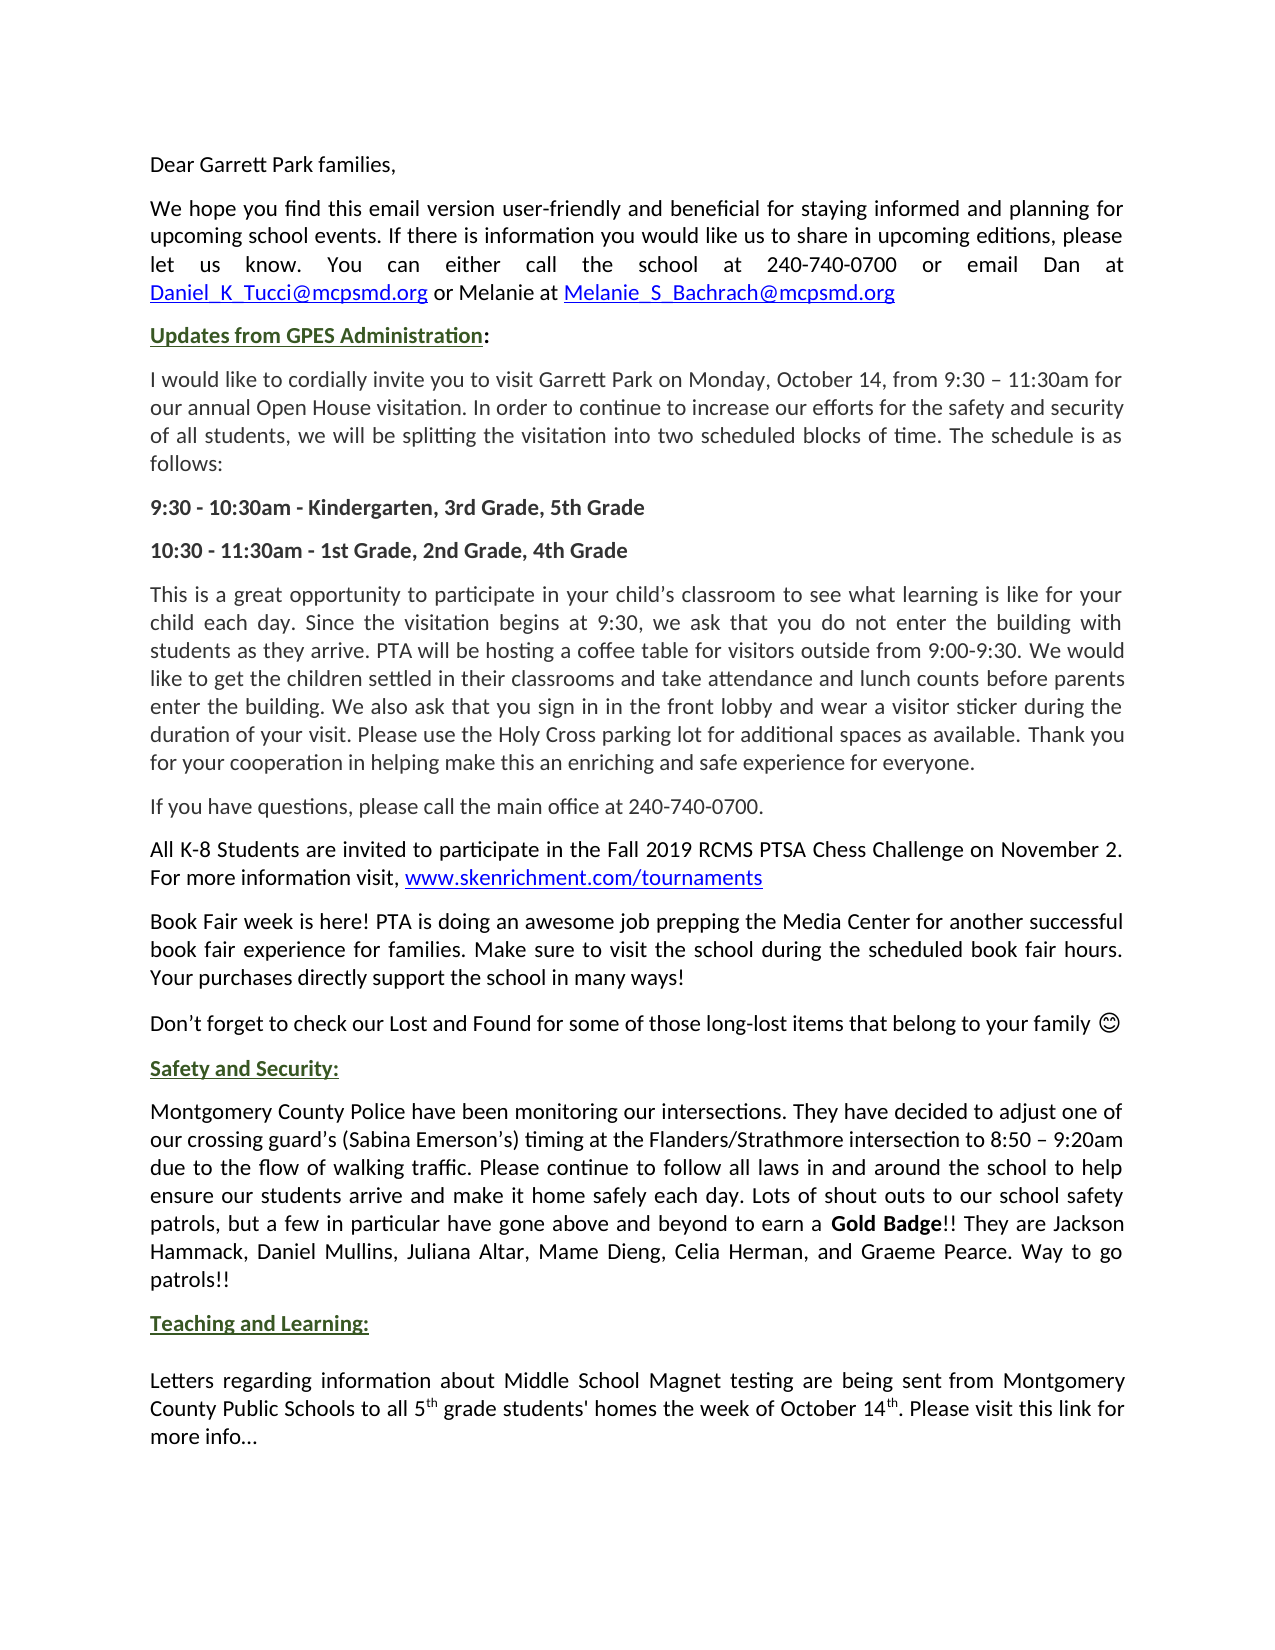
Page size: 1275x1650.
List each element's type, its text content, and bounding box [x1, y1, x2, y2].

text We hope you find this email version user-friendly and beneficial for staying informed and planning for upcoming school events. If there is information you would like us to share in upcoming editions, please let us know. You can either call the school at 240-740-0700 or email Dan at Daniel_K_Tucci@mcpsmd.org or Melanie at Melanie_S_Bachrach@mcpsmd.org [150, 194, 1125, 306]
text Don’t forget to check our Lost and Found for some of those long-lost items that belong to your family 😊 [150, 1007, 1125, 1038]
text Dear Garrett Park families, [150, 150, 1125, 178]
text Updates from GPES Administration: [150, 321, 1125, 349]
text Safety and Security: [150, 1054, 1125, 1082]
text 9:30 - 10:30am - Kindergarten, 3rd Grade, 5th Grade [150, 493, 1125, 521]
text All K-8 Students are invited to participate in the Fall 2019 RCMS PTSA Chess Challenge on November 2. For more information visit, www.skenrichment.com/tournaments [150, 835, 1125, 891]
text Letters regarding information about Middle School Magnet testing are being sent from Montgomery County Public Schools to all 5th grade students' homes the week of October 14th. Please visit this link for more info… [150, 1366, 1125, 1450]
text This is a great opportunity to participate in your child’s classroom to see what learning is like for your child each day. Since the visitation begins at 9:30, we ask that you do not enter the building with students as they arrive. PTA will be hosting a coffee table for visitors outside from 9:00-9:30. We would like to get the children settled in their classrooms and take attendance and lunch counts before parents enter the building. We also ask that you sign in in the front lobby and wear a visitor sticker during the duration of your visit. Please use the Holy Cross parking lot for additional spaces as available. Thank you for your cooperation in helping make this an enriching and safe experience for everyone. [150, 580, 1125, 776]
text 10:30 - 11:30am - 1st Grade, 2nd Grade, 4th Grade [150, 536, 1125, 564]
text Teaching and Learning: [150, 1309, 1125, 1337]
text If you have questions, please call the main office at 240-740-0700. [150, 792, 1125, 820]
text Montgomery County Police have been monitoring our intersections. They have decided to adjust one of our crossing guard’s (Sabina Emerson’s) timing at the Flanders/Strathmore intersection to 8:50 – 9:20am due to the flow of walking traffic. Please continue to follow all laws in and around the school to help ensure our students arrive and make it home safely each day. Lots of shout outs to our school safety patrols, but a few in particular have gone above and beyond to earn a Gold Badge!! They are Jackson Hammack, Daniel Mullins, Juliana Altar, Mame Dieng, Celia Herman, and Graeme Pearce. Way to go patrols!! [150, 1097, 1125, 1293]
text I would like to cordially invite you to visit Garrett Park on Monday, October 14, from 9:30 – 11:30am for our annual Open House visitation. In order to continue to increase our efforts for the safety and security of all students, we will be splitting the visitation into two scheduled blocks of time. The schedule is as follows: [150, 365, 1125, 477]
text Book Fair week is here! PTA is doing an awesome job prepping the Media Center for another successful book fair experience for families. Make sure to visit the school during the scheduled book fair hours. Your purchases directly support the school in many ways! [150, 907, 1125, 991]
